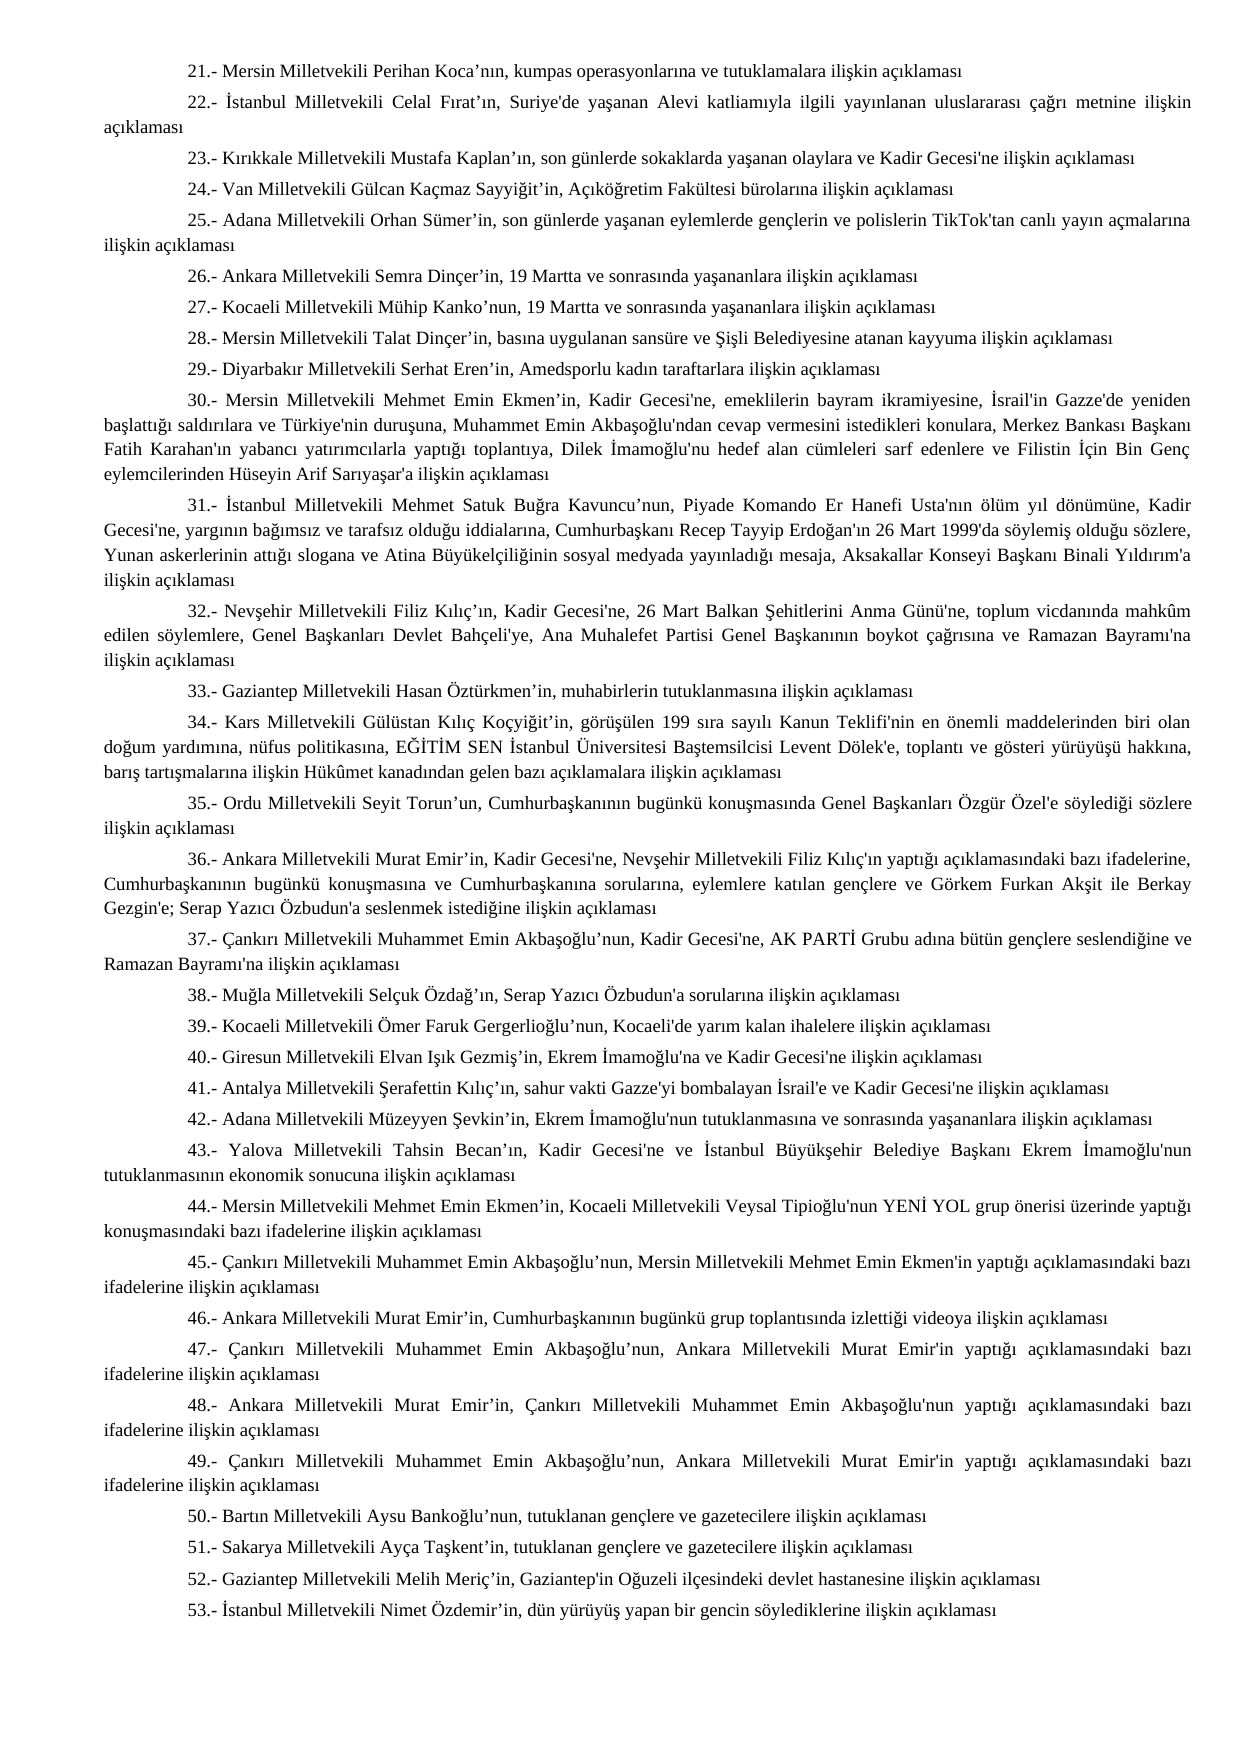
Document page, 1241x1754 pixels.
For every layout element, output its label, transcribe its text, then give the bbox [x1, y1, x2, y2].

text 32.- Nevşehir Milletvekili Filiz Kılıç’ın, Kadir Gecesi'ne, 26 Mart Balkan Şehitlerini Anma Günü'ne, toplum vicdanında mahkûm edilen söylemlere, Genel Başkanları Devlet Bahçeli'ye, Ana Muhalefet Partisi Genel Başkanının boykot çağrısına ve Ramazan Bayramı'na ilişkin açıklaması [103, 599, 1193, 671]
text 48.- Ankara Milletvekili Murat Emir’in, Çankırı Milletvekili Muhammet Emin Akbaşoğlu'nun yaptığı açıklamasındaki bazı ifadelerine ilişkin açıklaması [103, 1394, 1193, 1440]
text 47.- Çankırı Milletvekili Muhammet Emin Akbaşoğlu’nun, Ankara Milletvekili Murat Emir'in yaptığı açıklamasındaki bazı ifadelerine ilişkin açıklaması [103, 1338, 1193, 1384]
text 21.- Mersin Milletvekili Perihan Koca’nın, kumpas operasyonlarına ve tutuklamalara ilişkin açıklaması [103, 60, 1193, 81]
text 36.- Ankara Milletvekili Murat Emir’in, Kadir Gecesi'ne, Nevşehir Milletvekili Filiz Kılıç'ın yaptığı açıklamasındaki bazı ifadelerine, Cumhurbaşkanının bugünkü konuşmasına ve Cumhurbaşkanına sorularına, eylemlere katılan gençlere ve Görkem Furkan Akşit ile Berkay Gezgin'e; Serap Yazıcı Özbudun'a seslenmek istediğine ilişkin açıklaması [103, 848, 1193, 919]
text 30.- Mersin Milletvekili Mehmet Emin Ekmen’in, Kadir Gecesi'ne, emeklilerin bayram ikramiyesine, İsrail'in Gazze'de yeniden başlattığı saldırılara ve Türkiye'nin duruşuna, Muhammet Emin Akbaşoğlu'ndan cevap vermesini istedikleri konulara, Merkez Bankası Başkanı Fatih Karahan'ın yabancı yatırımcılarla yaptığı toplantıya, Dilek İmamoğlu'nu hedef alan cümleleri sarf edenlere ve Filistin İçin Bin Genç eylemcilerinden Hüseyin Arif Sarıyaşar'a ilişkin açıklaması [103, 389, 1193, 484]
text 29.- Diyarbakır Milletvekili Serhat Eren’in, Amedsporlu kadın taraftarlara ilişkin açıklaması [103, 358, 1193, 379]
text 34.- Kars Milletvekili Gülüstan Kılıç Koçyiğit’in, görüşülen 199 sıra sayılı Kanun Teklifi'nin en önemli maddelerinden biri olan doğum yardımına, nüfus politikasına, EĞİTİM SEN İstanbul Üniversitesi Baştemsilcisi Levent Dölek'e, toplantı ve gösteri yürüyüşü hakkına, barış tartışmalarına ilişkin Hükûmet kanadından gelen bazı açıklamalara ilişkin açıklaması [103, 711, 1193, 782]
text 40.- Giresun Milletvekili Elvan Işık Gezmiş’in, Ekrem İmamoğlu'na ve Kadir Gecesi'ne ilişkin açıklaması [103, 1046, 1193, 1068]
text 53.- İstanbul Milletvekili Nimet Özdemir’in, dün yürüyüş yapan bir gencin söylediklerine ilişkin açıklaması [103, 1598, 1193, 1620]
text 26.- Ankara Milletvekili Semra Dinçer’in, 19 Martta ve sonrasında yaşananlara ilişkin açıklaması [103, 264, 1193, 286]
text 22.- İstanbul Milletvekili Celal Fırat’ın, Suriye'de yaşanan Alevi katliamıyla ilgili yayınlanan uluslararası çağrı metnine ilişkin açıklaması [103, 91, 1193, 137]
text 35.- Ordu Milletvekili Seyit Torun’un, Cumhurbaşkanının bugünkü konuşmasında Genel Başkanları Özgür Özel'e söylediği sözlere ilişkin açıklaması [103, 792, 1193, 838]
text 51.- Sakarya Milletvekili Ayça Taşkent’in, tutuklanan gençlere ve gazetecilere ilişkin açıklaması [103, 1536, 1193, 1558]
text 50.- Bartın Milletvekili Aysu Bankoğlu’nun, tutuklanan gençlere ve gazetecilere ilişkin açıklaması [103, 1505, 1193, 1527]
text 33.- Gaziantep Milletvekili Hasan Öztürkmen’in, muhabirlerin tutuklanmasına ilişkin açıklaması [103, 680, 1193, 702]
text 24.- Van Milletvekili Gülcan Kaçmaz Sayyiğit’in, Açıköğretim Fakültesi bürolarına ilişkin açıklaması [103, 178, 1193, 199]
text 41.- Antalya Milletvekili Şerafettin Kılıç’ın, sahur vakti Gazze'yi bombalayan İsrail'e ve Kadir Gecesi'ne ilişkin açıklaması [103, 1077, 1193, 1099]
text 39.- Kocaeli Milletvekili Ömer Faruk Gergerlioğlu’nun, Kocaeli'de yarım kalan ihalelere ilişkin açıklaması [103, 1015, 1193, 1037]
text 45.- Çankırı Milletvekili Muhammet Emin Akbaşoğlu’nun, Mersin Milletvekili Mehmet Emin Ekmen'in yaptığı açıklamasındaki bazı ifadelerine ilişkin açıklaması [103, 1251, 1193, 1297]
text 43.- Yalova Milletvekili Tahsin Becan’ın, Kadir Gecesi'ne ve İstanbul Büyükşehir Belediye Başkanı Ekrem İmamoğlu'nun tutuklanmasının ekonomik sonucuna ilişkin açıklaması [103, 1139, 1193, 1186]
text 52.- Gaziantep Milletvekili Melih Meriç’in, Gaziantep'in Oğuzeli ilçesindeki devlet hastanesine ilişkin açıklaması [103, 1567, 1193, 1589]
text 28.- Mersin Milletvekili Talat Dinçer’in, basına uygulanan sansüre ve Şişli Belediyesine atanan kayyuma ilişkin açıklaması [103, 327, 1193, 348]
text 37.- Çankırı Milletvekili Muhammet Emin Akbaşoğlu’nun, Kadir Gecesi'ne, AK PARTİ Grubu adına bütün gençlere seslendiğine ve Ramazan Bayramı'na ilişkin açıklaması [103, 928, 1193, 974]
text 31.- İstanbul Milletvekili Mehmet Satuk Buğra Kavuncu’nun, Piyade Komando Er Hanefi Usta'nın ölüm yıl dönümüne, Kadir Gecesi'ne, yargının bağımsız ve tarafsız olduğu iddialarına, Cumhurbaşkanı Recep Tayyip Erdoğan'ın 26 Mart 1999'da söylemiş olduğu sözlere, Yunan askerlerinin attığı slogana ve Atina Büyükelçiliğinin sosyal medyada yayınladığı mesaja, Aksakallar Konseyi Başkanı Binali Yıldırım'a ilişkin açıklaması [103, 494, 1193, 590]
text 49.- Çankırı Milletvekili Muhammet Emin Akbaşoğlu’nun, Ankara Milletvekili Murat Emir'in yaptığı açıklamasındaki bazı ifadelerine ilişkin açıklaması [103, 1449, 1193, 1496]
text 42.- Adana Milletvekili Müzeyyen Şevkin’in, Ekrem İmamoğlu'nun tutuklanmasına ve sonrasında yaşananlara ilişkin açıklaması [103, 1108, 1193, 1130]
text 25.- Adana Milletvekili Orhan Sümer’in, son günlerde yaşanan eylemlerde gençlerin ve polislerin TikTok'tan canlı yayın açmalarına ilişkin açıklaması [103, 209, 1193, 255]
text 23.- Kırıkkale Milletvekili Mustafa Kaplan’ın, son günlerde sokaklarda yaşanan olaylara ve Kadir Gecesi'ne ilişkin açıklaması [103, 147, 1193, 168]
text 38.- Muğla Milletvekili Selçuk Özdağ’ın, Serap Yazıcı Özbudun'a sorularına ilişkin açıklaması [103, 984, 1193, 1006]
text 27.- Kocaeli Milletvekili Mühip Kanko’nun, 19 Martta ve sonrasında yaşananlara ilişkin açıklaması [103, 296, 1193, 317]
text 44.- Mersin Milletvekili Mehmet Emin Ekmen’in, Kocaeli Milletvekili Veysal Tipioğlu'nun YENİ YOL grup önerisi üzerinde yaptığı konuşmasındaki bazı ifadelerine ilişkin açıklaması [103, 1195, 1193, 1241]
text 46.- Ankara Milletvekili Murat Emir’in, Cumhurbaşkanının bugünkü grup toplantısında izlettiği videoya ilişkin açıklaması [103, 1307, 1193, 1328]
